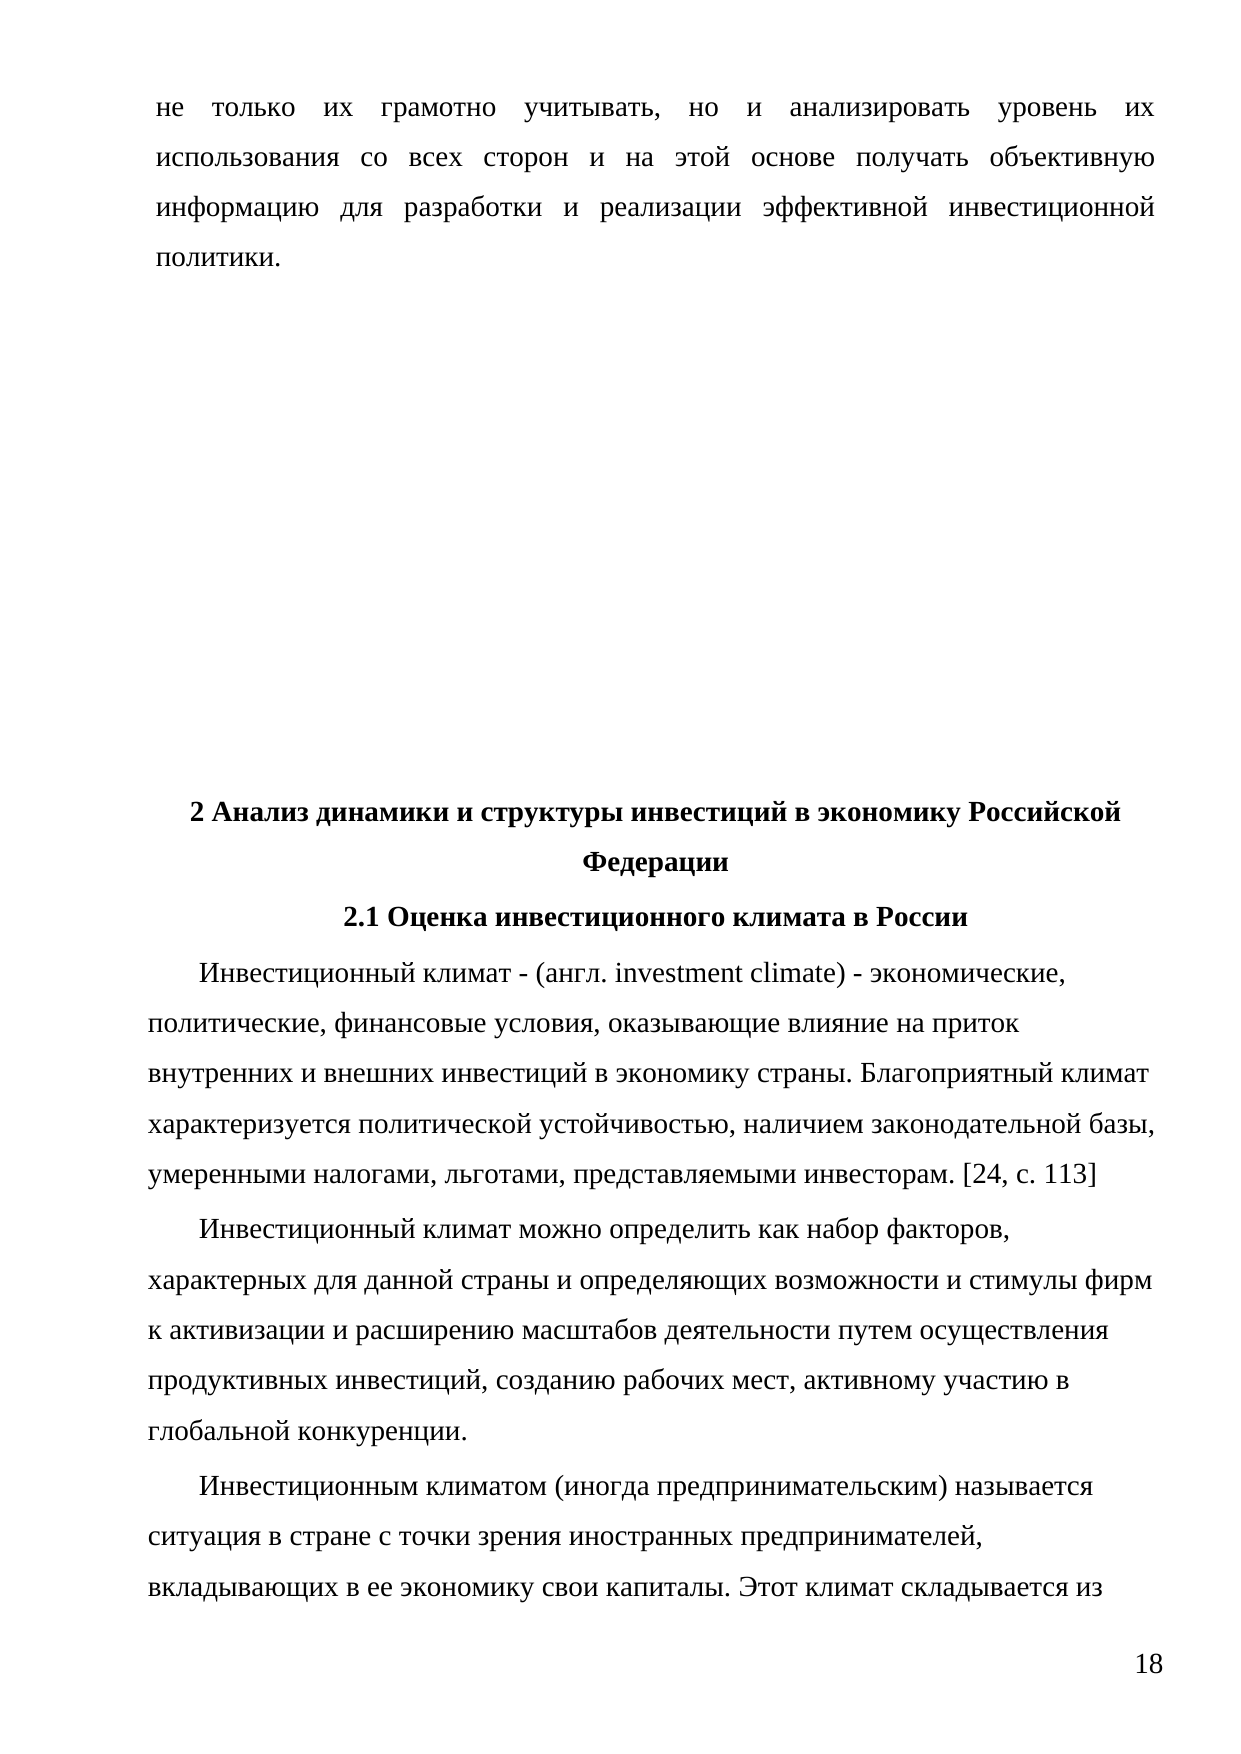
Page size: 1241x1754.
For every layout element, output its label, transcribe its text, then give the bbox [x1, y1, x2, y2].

text Инвестиционный климат - (англ. investment climate) - экономические, политические, финансовые условия, оказывающие влияние на приток внутренних и внешних инвестиций в экономику страны. Благоприятный климат характеризуется политической устойчивостью, наличием законодательной базы, умеренными налогами, льготами, представляемыми инвесторам. [24, с. 113] [148, 955, 1163, 1190]
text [148, 1468, 1163, 1602]
text 2.1 Оценка инвестиционного климата в России [148, 899, 1163, 933]
text 2 Анализ динамики и структуры инвестиций в экономику Российской Федерации [148, 794, 1163, 878]
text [156, 89, 1156, 273]
text Инвестиционный климат можно определить как набор факторов, характерных для данной страны и определяющих возможности и стимулы фирм к активизации и расширению масштабов деятельности путем осуществления продуктивных инвестиций, созданию рабочих мест, активному участию в глобальной конкуренции. [148, 1212, 1163, 1446]
